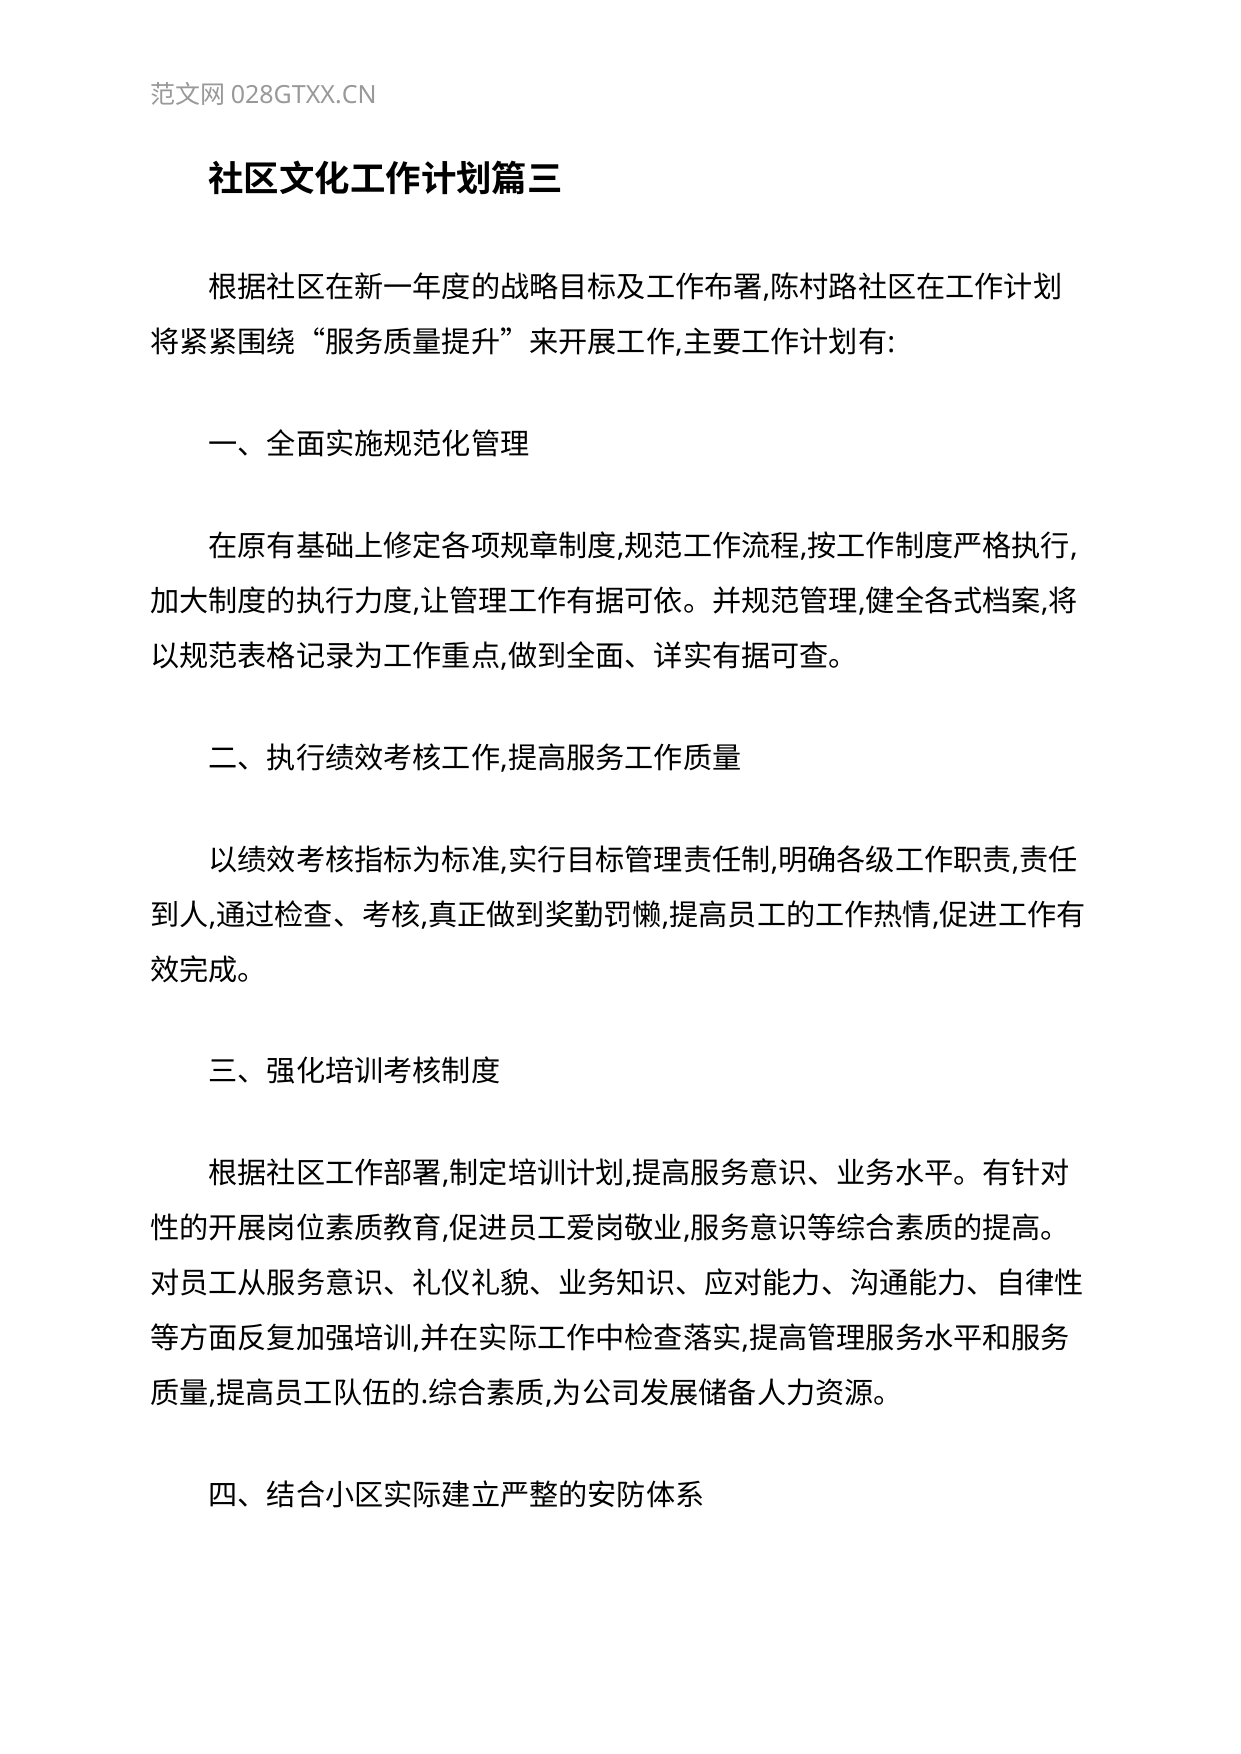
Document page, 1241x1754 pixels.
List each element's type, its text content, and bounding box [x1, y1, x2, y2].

text 四、结合小区实际建立严整的安防体系 [150, 1472, 1090, 1514]
text 三、强化培训考核制度 [150, 1048, 1090, 1090]
text 二、执行绩效考核工作,提高服务工作质量 [150, 734, 1090, 777]
text 社区文化工作计划篇三 [150, 150, 1090, 201]
text 在原有基础上修定各项规章制度,规范工作流程,按工作制度严格执行,加大制度的执行力度,让管理工作有据可依。并规范管理,健全各式档案,将以规范表格记录为工作重点,做到全面、详实有据可查。 [150, 522, 1090, 674]
text 一、全面实施规范化管理 [150, 420, 1090, 463]
text 根据社区工作部署,制定培训计划,提高服务意识、业务水平。有针对性的开展岗位素质教育,促进员工爱岗敬业,服务意识等综合素质的提高。对员工从服务意识、礼仪礼貌、业务知识、应对能力、沟通能力、自律性等方面反复加强培训,并在实际工作中检查落实,提高管理服务水平和服务质量,提高员工队伍的.综合素质,为公司发展储备人力资源。 [150, 1150, 1090, 1412]
text 以绩效考核指标为标准,实行目标管理责任制,明确各级工作职责,责任到人,通过检查、考核,真正做到奖勤罚懒,提高员工的工作热情,促进工作有效完成。 [150, 836, 1090, 988]
text 根据社区在新一年度的战略目标及工作布署,陈村路社区在工作计划将紧紧围绕“服务质量提升”来开展工作,主要工作计划有: [150, 263, 1090, 361]
